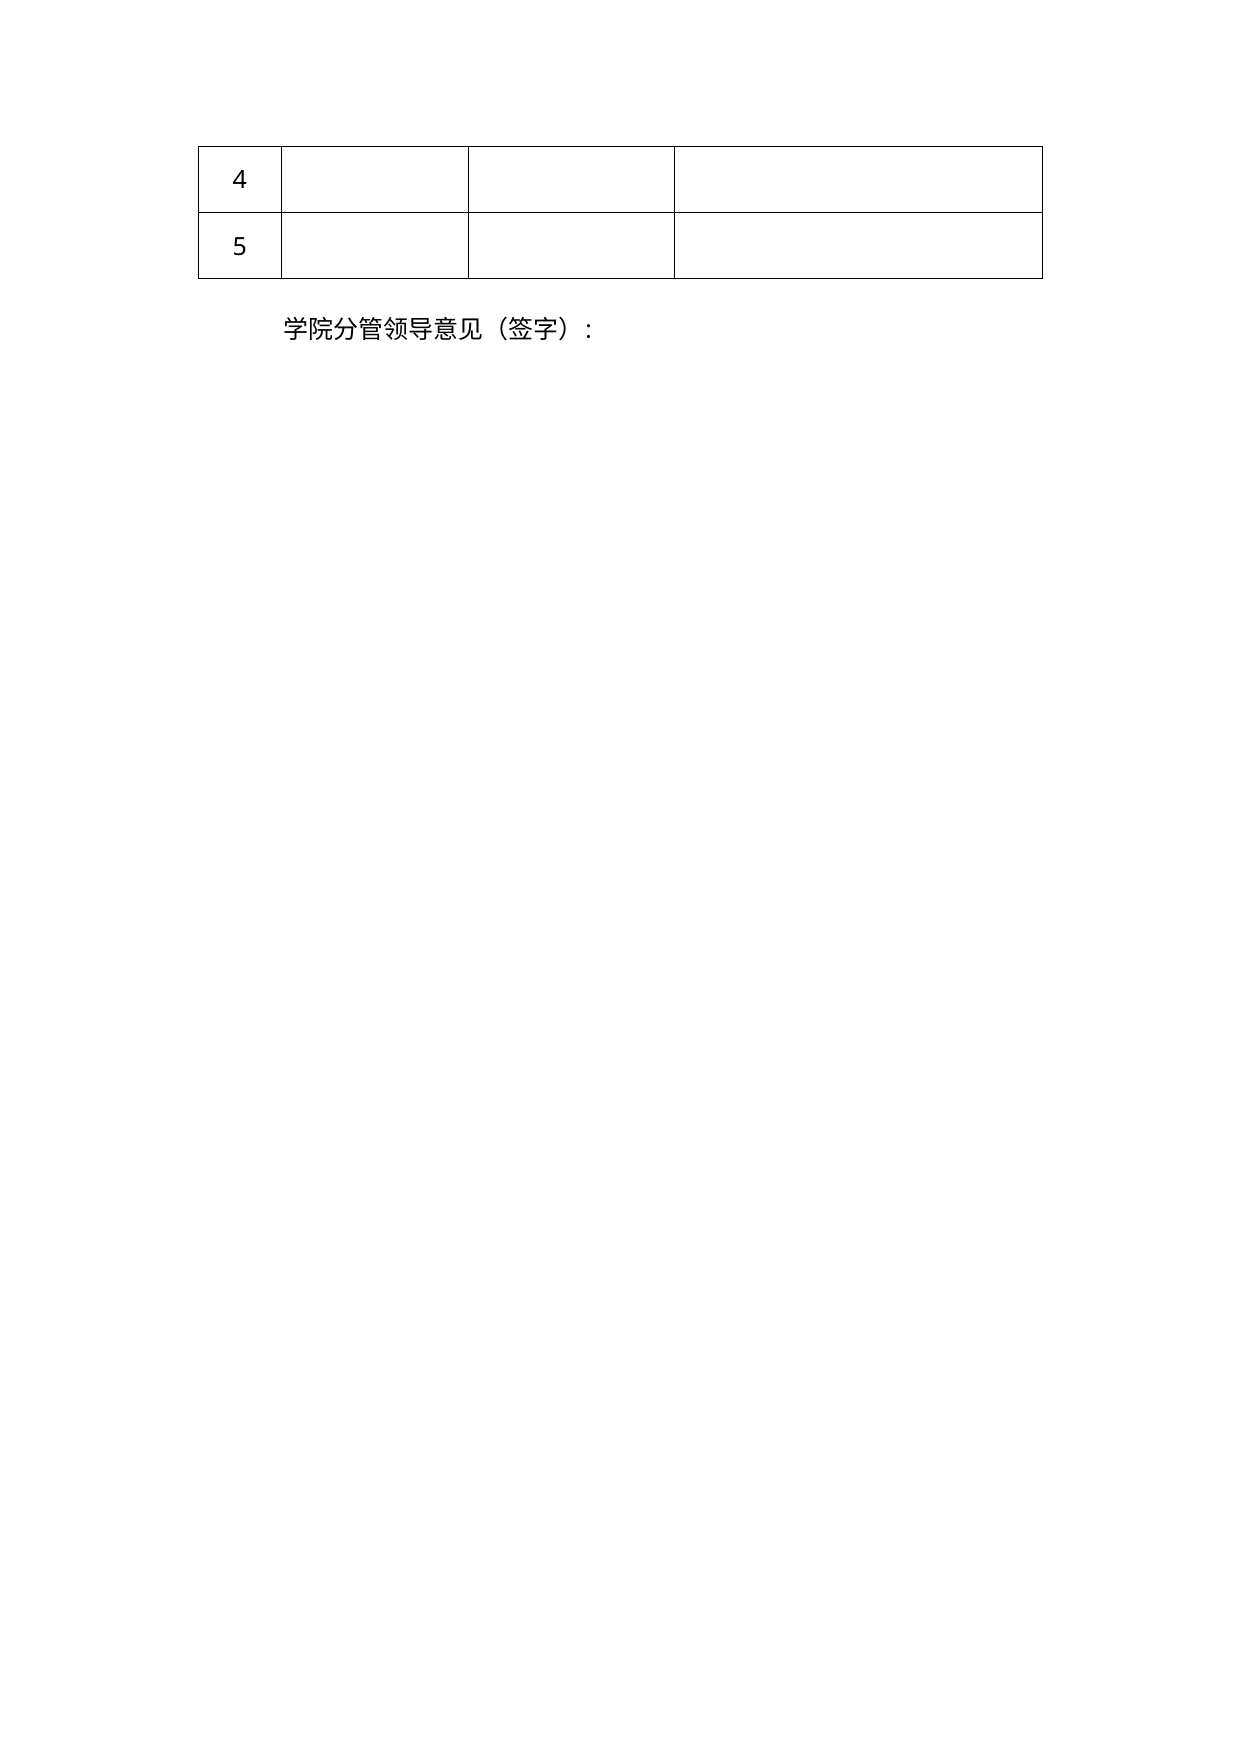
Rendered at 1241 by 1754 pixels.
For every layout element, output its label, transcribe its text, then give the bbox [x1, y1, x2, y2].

table_cell [282, 213, 468, 278]
table_cell 5 [199, 213, 281, 278]
table_cell [469, 147, 674, 212]
table_cell 4 [199, 147, 281, 212]
table_cell [675, 147, 1042, 212]
table_cell [675, 213, 1042, 278]
table_cell [282, 147, 468, 212]
text 学院分管领导意见（签字）： [183, 295, 1057, 360]
table_cell [469, 213, 674, 278]
